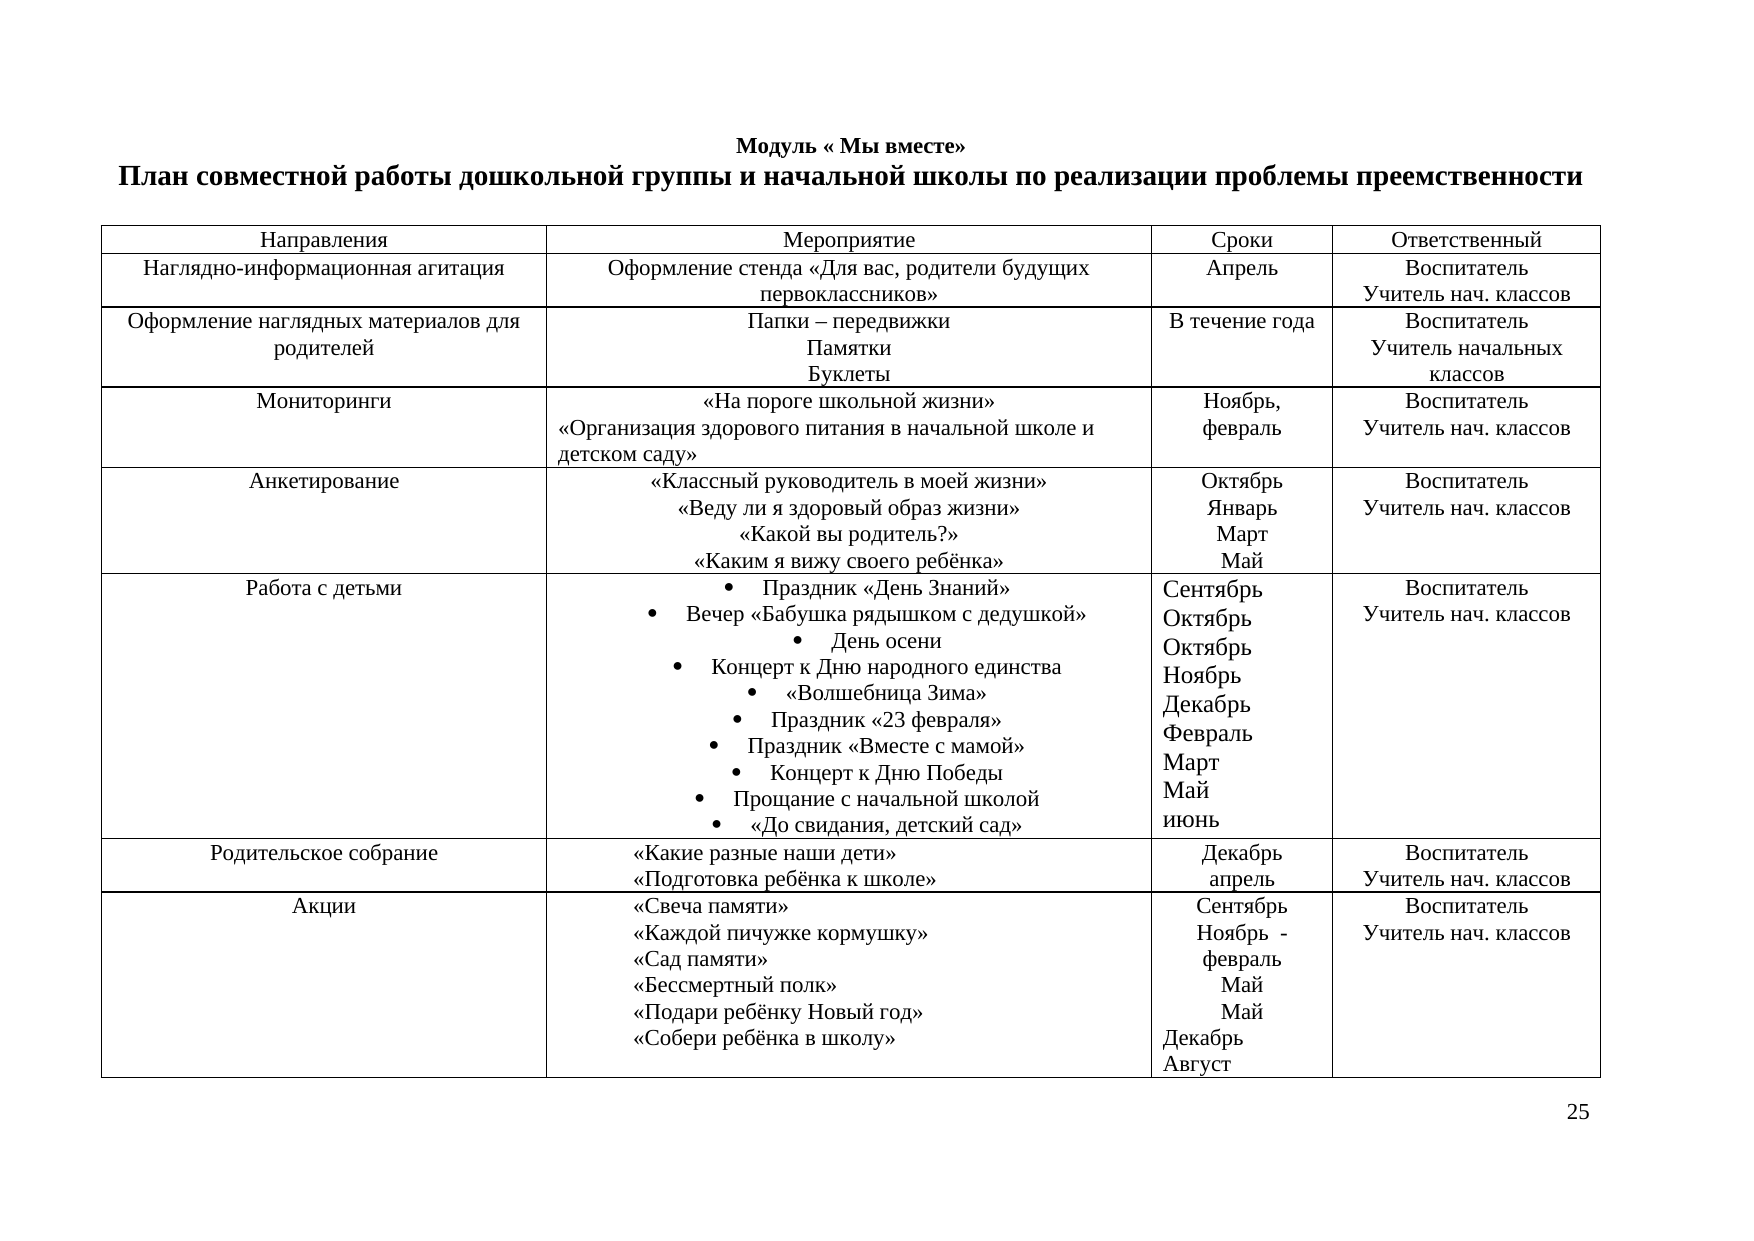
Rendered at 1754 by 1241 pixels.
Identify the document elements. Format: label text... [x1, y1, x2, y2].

table_cell Оформление стенда «Для вас, родители будущих первоклассников» [547, 254, 1151, 306]
table_cell Воспитатель Учитель нач. классов [1333, 574, 1600, 838]
table_header Направления [102, 226, 546, 253]
table_cell Работа с детьми [102, 574, 546, 838]
text Модуль « Мы вместе» [112, 132, 1589, 158]
table_header Ответственный [1333, 226, 1600, 253]
table_cell В течение года [1152, 308, 1332, 386]
table_cell Воспитатель Учитель нач. классов [1333, 839, 1600, 891]
table_header Сроки [1152, 226, 1332, 253]
table_cell Ноябрь, февраль [1152, 388, 1332, 467]
table_cell Мониторинги [102, 388, 546, 467]
table_cell «На пороге школьной жизни» «Организация здорового питания в начальной школе и детском саду» [547, 388, 1151, 467]
table_cell Декабрь апрель [1152, 839, 1332, 891]
table_cell Родительское собрание [102, 839, 546, 891]
table_cell Праздник «День Знаний» Вечер «Бабушка рядышком с дедушкой» День осени Концерт к Дню народного единства «Волшебница Зима» Праздник «23 февраля» Праздник «Вместе с мамой» Концерт к Дню Победы Прощание с начальной школой «До свидания, детский сад» [547, 574, 1151, 838]
table_cell Анкетирование [102, 468, 546, 573]
table_cell Воспитатель Учитель нач. классов [1333, 388, 1600, 467]
table_cell Оформление наглядных материалов для родителей [102, 308, 546, 386]
table_cell Сентябрь Октябрь Октябрь Ноябрь Декабрь Февраль Март Май июнь [1152, 574, 1332, 838]
table_cell Октябрь Январь Март Май [1152, 468, 1332, 573]
table_cell Воспитатель Учитель начальных классов [1333, 308, 1600, 386]
table_cell Наглядно-информационная агитация [102, 254, 546, 306]
table_header Мероприятие [547, 226, 1151, 253]
table_cell Апрель [1152, 254, 1332, 306]
table_cell Сентябрь Ноябрь - февраль Май Май Декабрь Август [1152, 893, 1332, 1077]
text План совместной работы дошкольной группы и начальной школы по реализации проблемы преемственности [112, 158, 1589, 192]
table_cell Воспитатель Учитель нач. классов [1333, 254, 1600, 306]
table_cell «Классный руководитель в моей жизни» «Веду ли я здоровый образ жизни» «Какой вы родитель?» «Каким я вижу своего ребёнка» [547, 468, 1151, 573]
table_cell Воспитатель Учитель нач. классов [1333, 893, 1600, 1077]
table_cell Воспитатель Учитель нач. классов [1333, 468, 1600, 573]
table_cell Акции [102, 893, 546, 1077]
table_cell «Свеча памяти» «Каждой пичужке кормушку» «Сад памяти» «Бессмертный полк» «Подари ребёнку Новый год» «Собери ребёнка в школу» [547, 893, 1151, 1077]
table_cell Папки – передвижки Памятки Буклеты [547, 308, 1151, 386]
table_cell «Какие разные наши дети» «Подготовка ребёнка к школе» [547, 839, 1151, 891]
